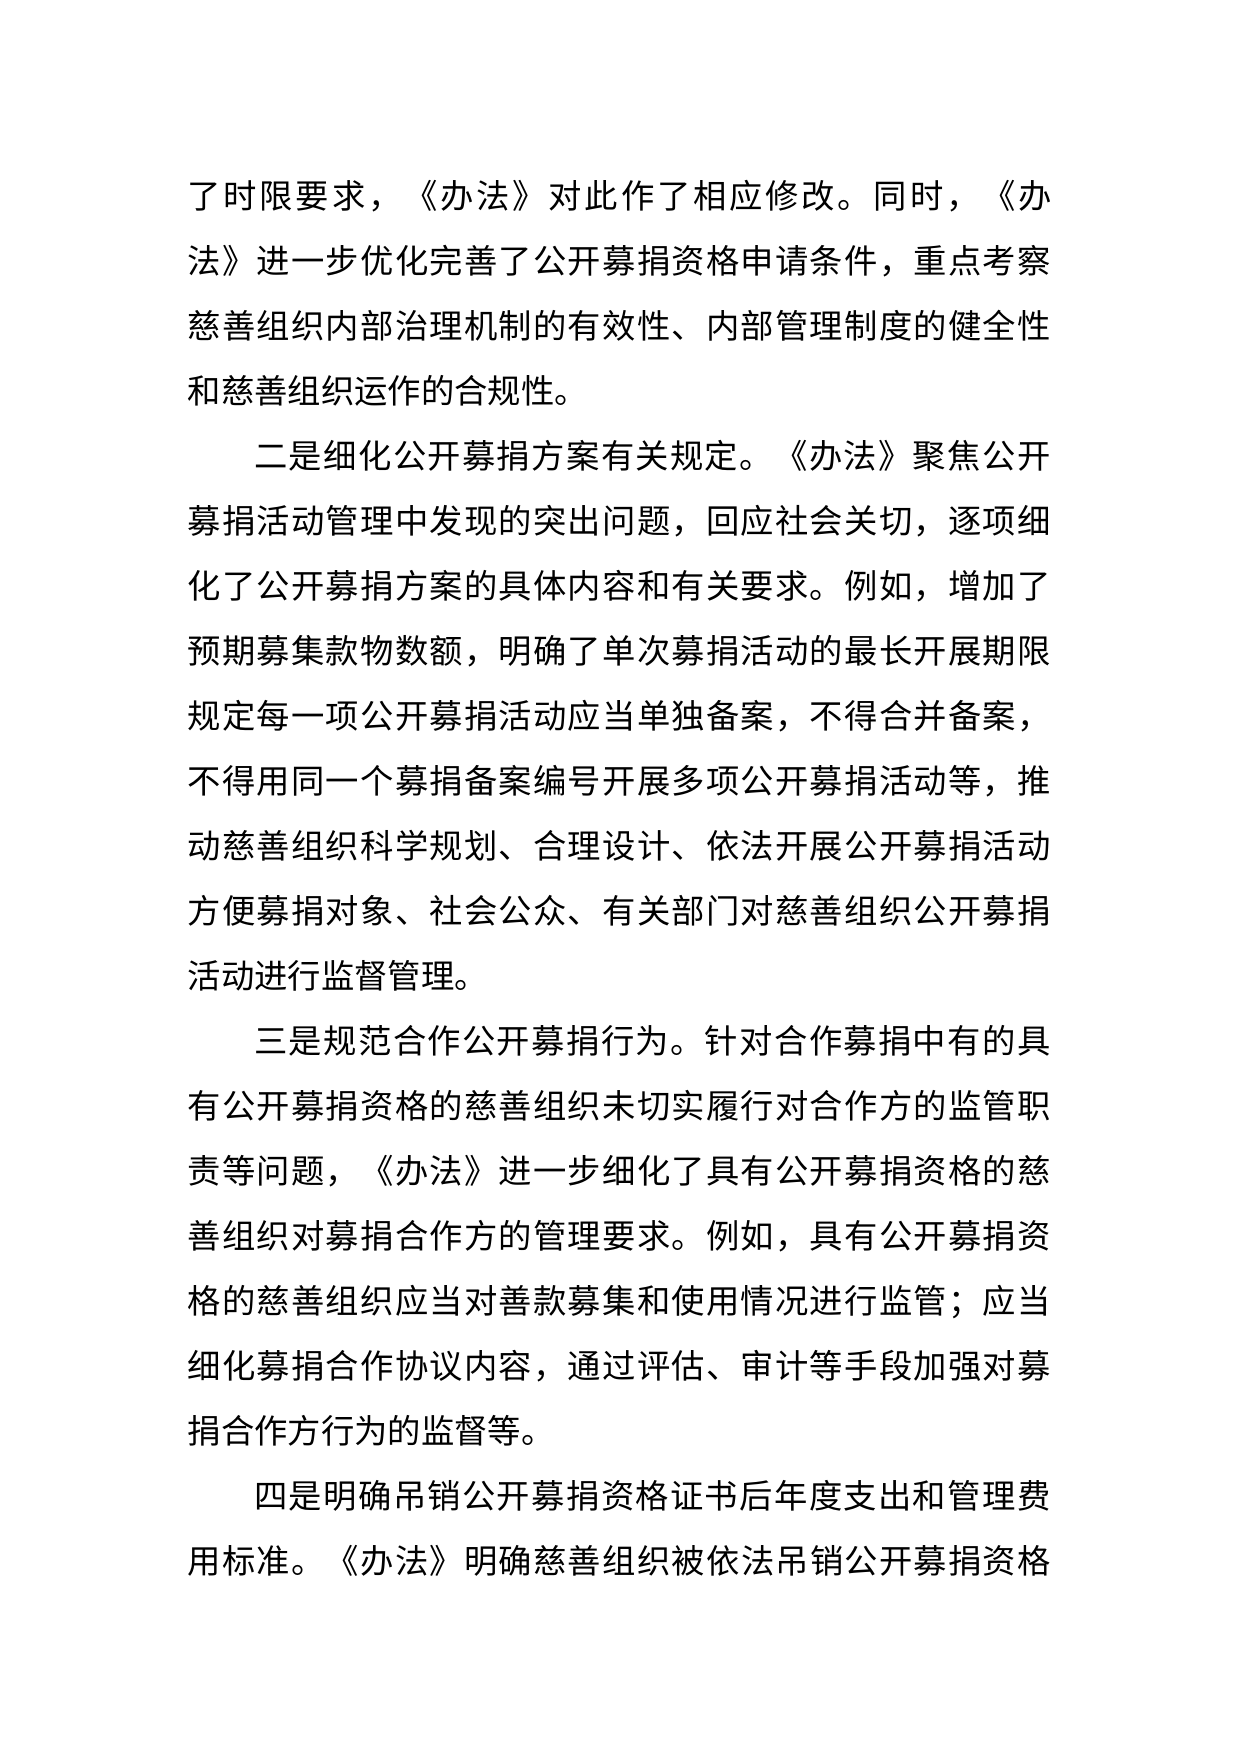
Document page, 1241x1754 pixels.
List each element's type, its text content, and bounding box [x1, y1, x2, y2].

text 二是细化公开募捐方案有关规定。《办法》聚焦公开募捐活动管理中发现的突出问题，回应社会关切，逐项细化了公开募捐方案的具体内容和有关要求。例如，增加了预期募集款物数额，明确了单次募捐活动的最长开展期限；规定每一项公开募捐活动应当单独备案，不得合并备案，不得用同一个募捐备案编号开展多项公开募捐活动等，推动慈善组织科学规划、合理设计、依法开展公开募捐活动，方便募捐对象、社会公众、有关部门对慈善组织公开募捐活动进行监督管理。 [187, 422, 1053, 1007]
text 三是规范合作公开募捐行为。针对合作募捐中有的具有公开募捐资格的慈善组织未切实履行对合作方的监管职责等问题，《办法》进一步细化了具有公开募捐资格的慈善组织对募捐合作方的管理要求。例如，具有公开募捐资格的慈善组织应当对善款募集和使用情况进行监管；应当细化募捐合作协议内容，通过评估、审计等手段加强对募捐合作方行为的监督等。 [187, 1007, 1053, 1462]
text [187, 1462, 1053, 1592]
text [187, 162, 1053, 422]
